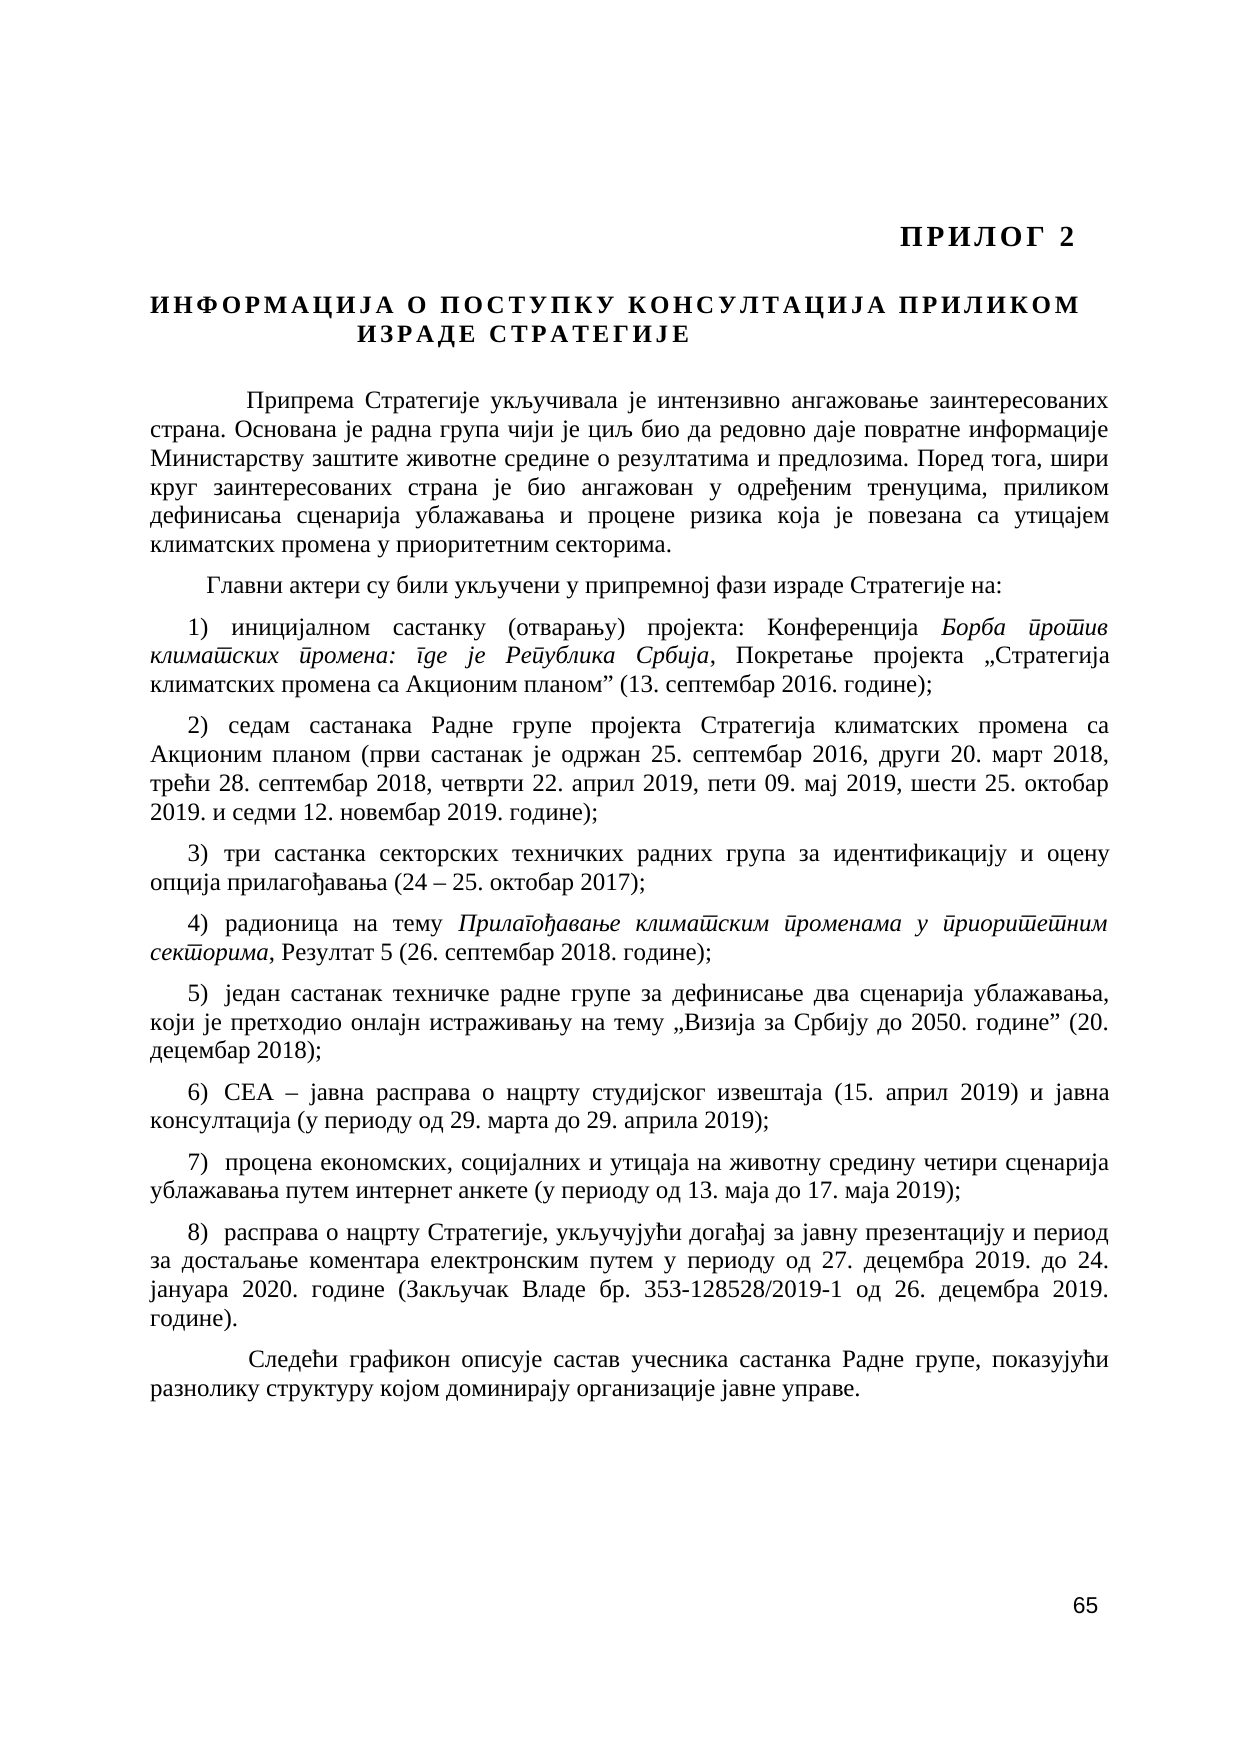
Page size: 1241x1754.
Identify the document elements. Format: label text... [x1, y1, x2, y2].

list расправа о нацрту Стратегије, укључујући догађај за јавну презентацију и период за достаљање коментара електронским путем у периоду од 27. децембра 2019. до 24. јануара 2020. године (Закључак Владе бр. 353-128528/2019-1 од 26. децембра 2019. године). [150, 1217, 1110, 1332]
text Главни актери су били укључени у припремној фази израде Стратегије на: [150, 571, 1110, 599]
subtitle Информација о поступку консултација приликом израде Стратегије [150, 291, 1110, 348]
list иницијалном састанку (отварању) пројекта: Конференција Борба против климатских промена: где је Република Србија, Покретање пројекта „Стратегија климатских промена са Акционим планом” (13. септембар 2016. године); [150, 612, 1110, 698]
list СЕА – јавна расправа о нацрту студијског извештаја (15. април 2019) и јавна консултација (у периоду од 29. марта до 29. априла 2019); [150, 1077, 1110, 1134]
list три састанка секторских техничких радних група за идентификацију и оцену опција прилагођавања (24 – 25. октобар 2017); [150, 838, 1110, 896]
list један састанак техничке радне групе за дефинисање два сценарија ублажавања, који је претходио онлајн истраживању на тему „Визија за Србију до 2050. године” (20. децембар 2018); [150, 978, 1110, 1064]
text Припрема Стратегије укључивала је интензивно ангажовање заинтересованих страна. Основана је радна група чији је циљ био да редовно даје повратне информације Министарству заштите животне средине о резултатима и предлозима. Поред тога, шири круг заинтересованих страна је био ангажован у одређеним тренуцима, приликом дефинисања сценарија ублажавања и процене ризика која је повезана са утицајем климатских промена у приоритетним секторима. [150, 386, 1110, 558]
list радионица на тему Прилагођавање климатским променама у приоритетним секторима, Резултат 5 (26. септембар 2018. године); [150, 908, 1110, 966]
text Следећи графикон описује састав учесника састанка Радне групе, показујући разнолику структуру којом доминирају организације јавне управе. [150, 1344, 1110, 1402]
list процена економских, социјалних и утицаја на животну средину четири сценарија ублажавања путем интернет анкете (у периоду од 13. маја до 17. маја 2019); [150, 1147, 1110, 1204]
subtitle ПРИЛОГ 2 [150, 219, 1110, 253]
list седам састанака Радне групе пројекта Стратегија климатских промена са Акционим планом (први састанак је одржан 25. септембар 2016, други 20. март 2018, трећи 28. септембар 2018, четврти 22. април 2019, пети 09. мај 2019, шести 25. октобар 2019. и седми 12. новембар 2019. године); [150, 711, 1110, 826]
